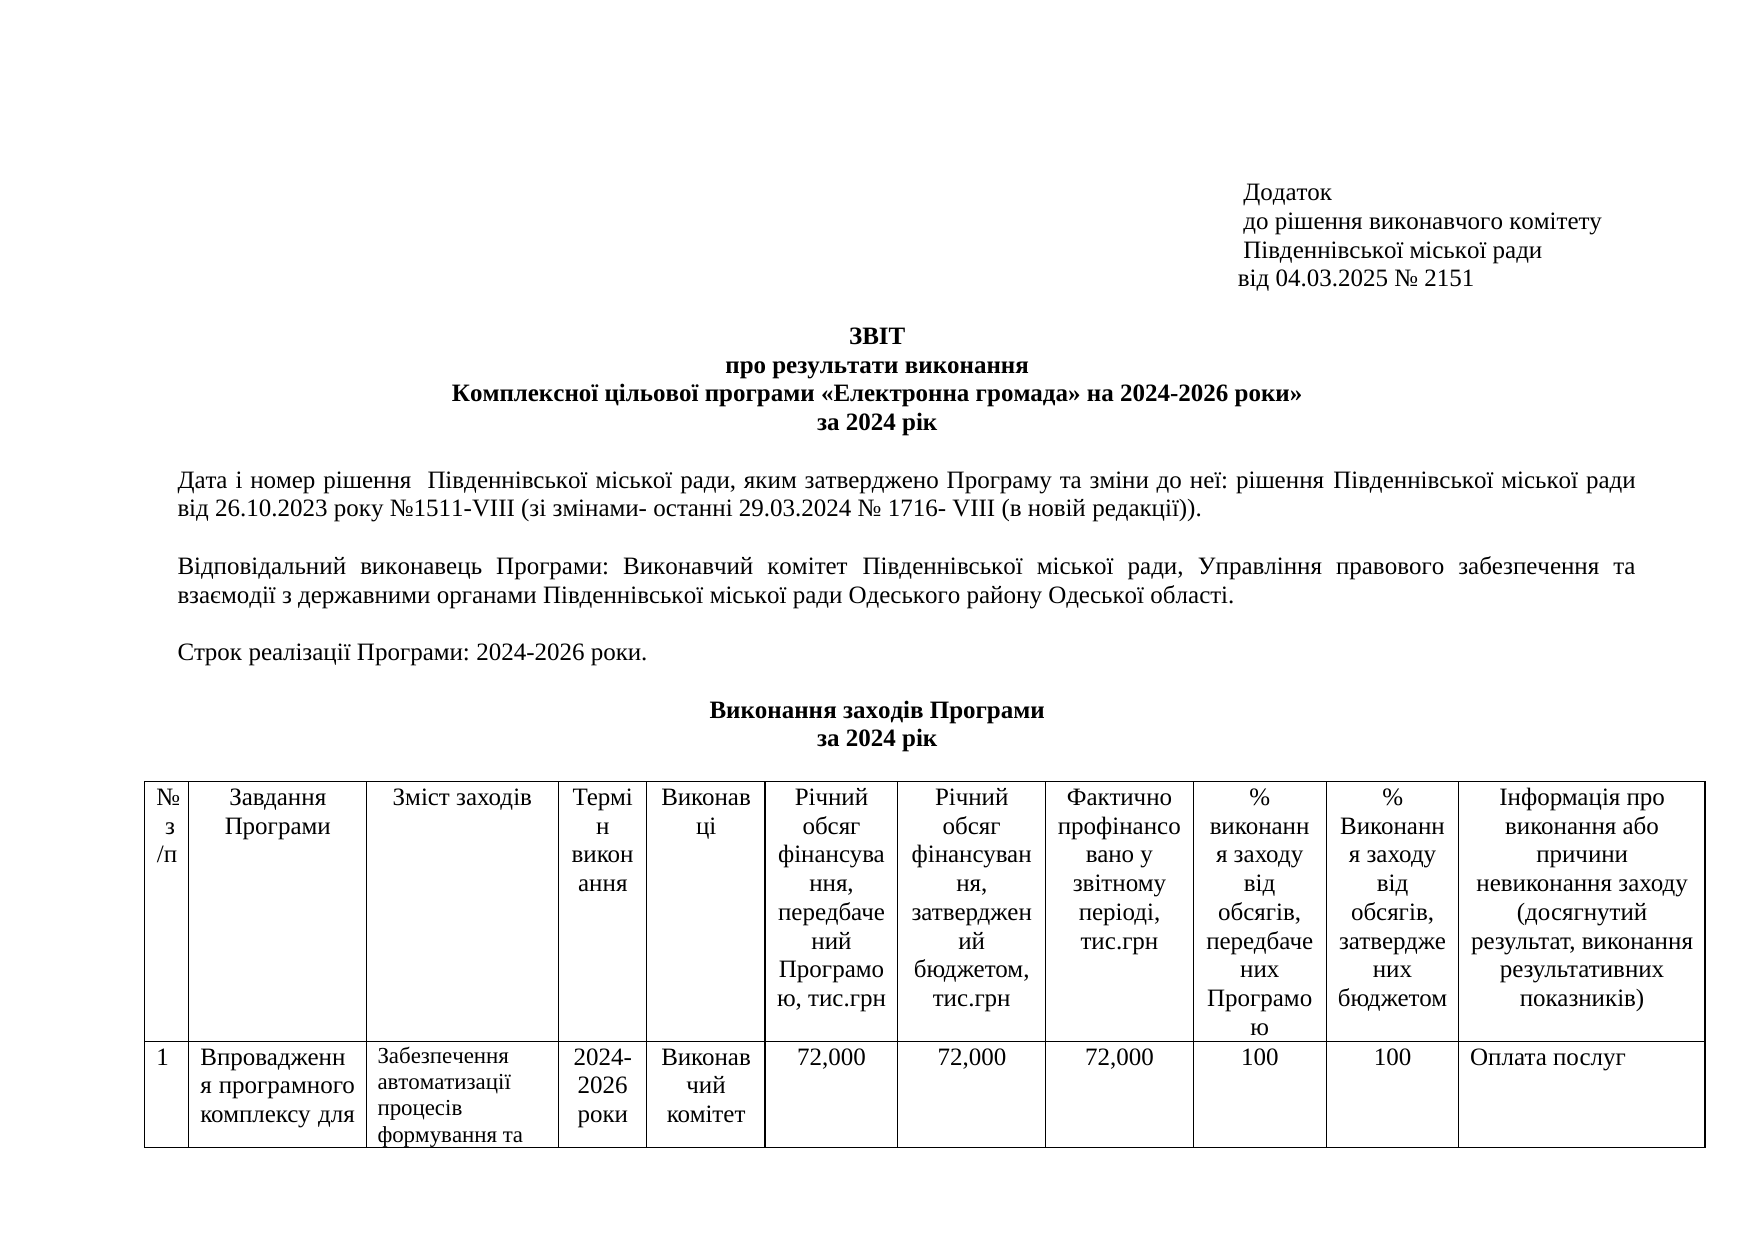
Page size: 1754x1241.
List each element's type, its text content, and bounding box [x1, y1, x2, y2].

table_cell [647, 1042, 764, 1147]
text за 2024 рік [118, 723, 1636, 752]
table_header Інформація про виконання або причини невиконання заходу (досягнутий результат, виконання результативних показників) [1459, 782, 1704, 1041]
text за 2024 рік [118, 407, 1636, 436]
table_header Річний обсяг фінансування, затверджений бюджетом, тис.грн [898, 782, 1045, 1041]
text Відповідальний виконавець Програми: Виконавчий комітет Південнівської міської ради, Управління правового забезпечення та взаємодії з державними органами Південнівської міської ради Одеського району Одеської області. [177, 551, 1636, 608]
table_header % Виконання заходу від обсягів, затверджених бюджетом [1327, 782, 1458, 1041]
text Комплексної цільової програми «Електронна громада» на 2024-2026 роки» [118, 378, 1636, 407]
table_header Термін виконання [559, 782, 646, 1041]
text Виконання заходів Програми [118, 695, 1636, 723]
table_header Завдання Програми [189, 782, 366, 1041]
table_cell 72,000 [898, 1042, 1045, 1147]
text про результати виконання [118, 350, 1636, 378]
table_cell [189, 1042, 366, 1147]
text від 04.03.2025 № 2151 [1163, 263, 1636, 292]
table_header Річний обсяг фінансування, передбачений Програмою, тис.грн [766, 782, 897, 1041]
table_header Зміст заходів [367, 782, 558, 1041]
text ЗВІТ [118, 321, 1636, 350]
table_header Виконавці [647, 782, 764, 1041]
table_cell 2024-2026 роки [559, 1042, 646, 1147]
table_header Фактично профінансовано у звітному періоді, тис.грн [1046, 782, 1193, 1041]
table_cell Оплата послуг [1459, 1042, 1704, 1147]
table_cell 100 [1327, 1042, 1458, 1147]
table_header % виконання заходу від обсягів, передбачених Програмою [1194, 782, 1326, 1041]
table_cell 100 [1194, 1042, 1326, 1147]
text Строк реалізації Програми: 2024-2026 роки. [177, 637, 1636, 666]
table_cell 72,000 [766, 1042, 897, 1147]
text Дата і номер рішення Південнівської міської ради, яким затверджено Програму та зміни до неї: рішення Південнівської міської ради від 26.10.2023 року №1511-VIIІ (зі змінами- останні 29.03.2024 № 1716- VIIІ (в новій редакції)). [177, 465, 1636, 522]
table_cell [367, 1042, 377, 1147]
table_header № з/п [145, 782, 188, 1041]
text Південнівської міської ради [1243, 235, 1636, 263]
text до рішення виконавчого комітету [1243, 206, 1636, 235]
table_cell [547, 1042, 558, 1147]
table_cell 72,000 [1046, 1042, 1193, 1147]
table_cell 1 [145, 1042, 188, 1147]
text Додаток [1243, 177, 1636, 206]
